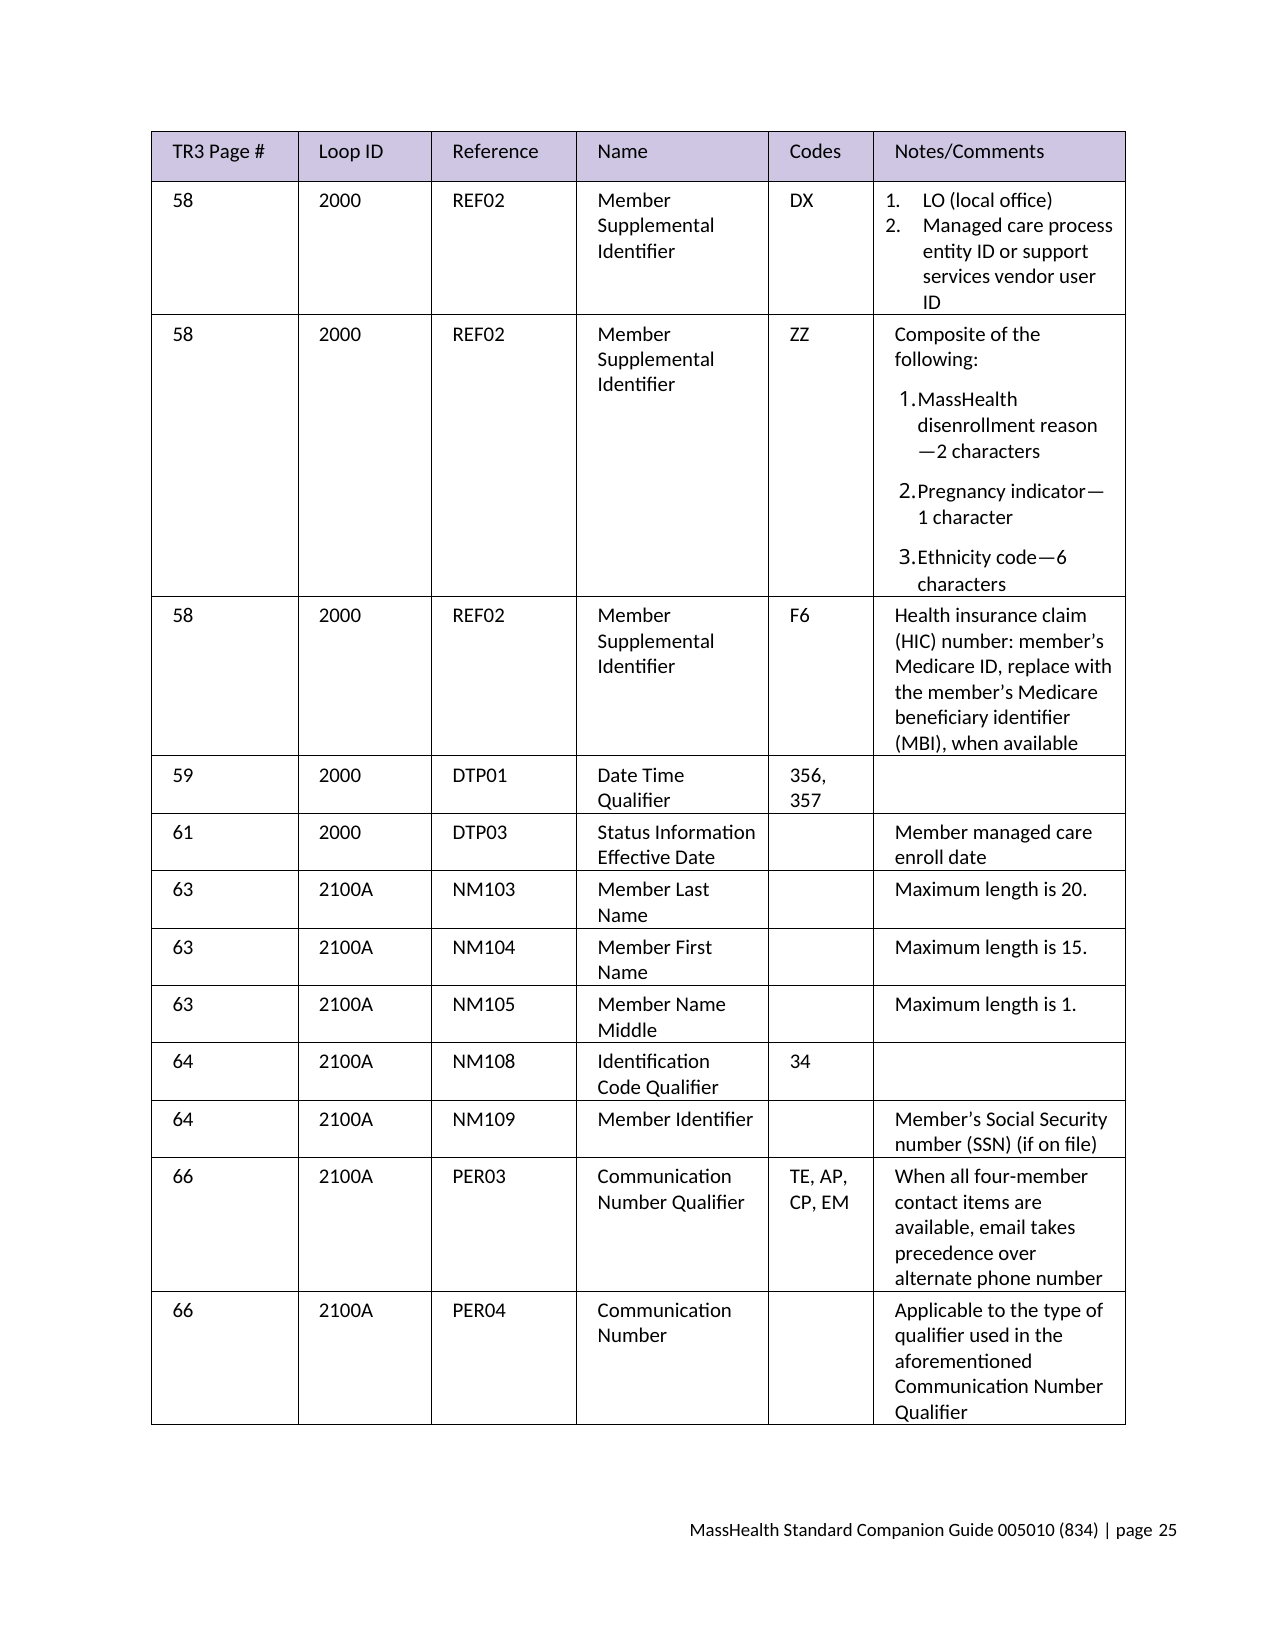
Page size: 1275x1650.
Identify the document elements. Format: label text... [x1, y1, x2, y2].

table_cell 2100A [299, 929, 431, 985]
table_cell Health insurance claim (HIC) number: member’s Medicare ID, replace with the member’s Medicare beneficiary identifier (MBI), when available [874, 597, 1125, 755]
table_cell Member’s Social Security number (SSN) (if on file) [874, 1101, 1125, 1157]
table_cell 58 [152, 182, 298, 314]
table_cell [769, 871, 873, 927]
table_cell DTP01 [432, 756, 576, 813]
table_cell 2000 [299, 315, 431, 596]
table_cell Identification Code Qualifier [577, 1043, 768, 1099]
table_cell Maximum length is 1. [874, 986, 1125, 1042]
table_cell Member managed care enroll date [874, 814, 1125, 870]
table_cell DX [769, 182, 873, 314]
table_header Notes/Comments [874, 132, 1125, 181]
table_cell NM108 [432, 1043, 576, 1099]
table_cell LO (local office) Managed care process entity ID or support services vendor user ID [874, 182, 1125, 314]
table_cell 59 [152, 756, 298, 813]
table_cell Member Name Middle [577, 986, 768, 1042]
table_cell 63 [152, 871, 298, 927]
table_header Reference [432, 132, 576, 181]
table_cell Communication Number [577, 1292, 768, 1424]
table_cell Member Supplemental Identifier [577, 597, 768, 755]
table_cell 2000 [299, 597, 431, 755]
table_cell 58 [152, 315, 298, 596]
table_cell Communication Number Qualifier [577, 1158, 768, 1291]
table_cell 2100A [299, 1043, 431, 1099]
table_cell 2000 [299, 756, 431, 813]
table_cell [874, 756, 1125, 813]
table_cell 63 [152, 929, 298, 985]
table_cell NM103 [432, 871, 576, 927]
table_cell Maximum length is 15. [874, 929, 1125, 985]
table_cell 64 [152, 1101, 298, 1157]
table_cell Member Supplemental Identifier [577, 182, 768, 314]
table_cell Date Time Qualifier [577, 756, 768, 813]
table_cell 2000 [299, 814, 431, 870]
table_cell REF02 [432, 182, 576, 314]
table_cell 34 [769, 1043, 873, 1099]
table_cell 66 [152, 1158, 298, 1291]
table_cell 2100A [299, 986, 431, 1042]
table_cell NM105 [432, 986, 576, 1042]
table_cell REF02 [432, 597, 576, 755]
table_header Name [577, 132, 768, 181]
table_cell 2100A [299, 1101, 431, 1157]
table_cell [769, 814, 873, 870]
table_cell TE, AP, CP, EM [769, 1158, 873, 1291]
table_cell 2000 [299, 182, 431, 314]
table_cell 2100A [299, 1292, 431, 1424]
table_header TR3 Page # [152, 132, 298, 181]
table_cell 356, 357 [769, 756, 873, 813]
table_cell Member Identifier [577, 1101, 768, 1157]
table_cell 63 [152, 986, 298, 1042]
table_cell Member Supplemental Identifier [577, 315, 768, 596]
table_cell 64 [152, 1043, 298, 1099]
table_cell Member Last Name [577, 871, 768, 927]
table_header Loop ID [299, 132, 431, 181]
table_cell 61 [152, 814, 298, 870]
table_cell 2100A [299, 1158, 431, 1291]
table_cell [769, 929, 873, 985]
table_cell Status Information Effective Date [577, 814, 768, 870]
table_cell When all four-member contact items are available, email takes precedence over alternate phone number [874, 1158, 1125, 1291]
table_cell Composite of the following: MassHealth disenrollment reason—2 characters Pregnancy indicator—1 character Ethnicity code—6 characters [874, 315, 1125, 596]
table_cell [874, 1043, 1125, 1099]
table_cell NM109 [432, 1101, 576, 1157]
table_cell [769, 1292, 873, 1424]
table_cell 66 [152, 1292, 298, 1424]
table_cell PER04 [432, 1292, 576, 1424]
table_cell [769, 986, 873, 1042]
table_cell Maximum length is 20. [874, 871, 1125, 927]
table_cell NM104 [432, 929, 576, 985]
table_header Codes [769, 132, 873, 181]
table_cell Applicable to the type of qualifier used in the aforementioned Communication Number Qualifier [874, 1292, 1125, 1424]
table_cell 58 [152, 597, 298, 755]
table_cell 2100A [299, 871, 431, 927]
table_cell [769, 1101, 873, 1157]
table_cell PER03 [432, 1158, 576, 1291]
table_cell REF02 [432, 315, 576, 596]
table_cell F6 [769, 597, 873, 755]
table_cell Member First Name [577, 929, 768, 985]
table_cell DTP03 [432, 814, 576, 870]
table_cell ZZ [769, 315, 873, 596]
